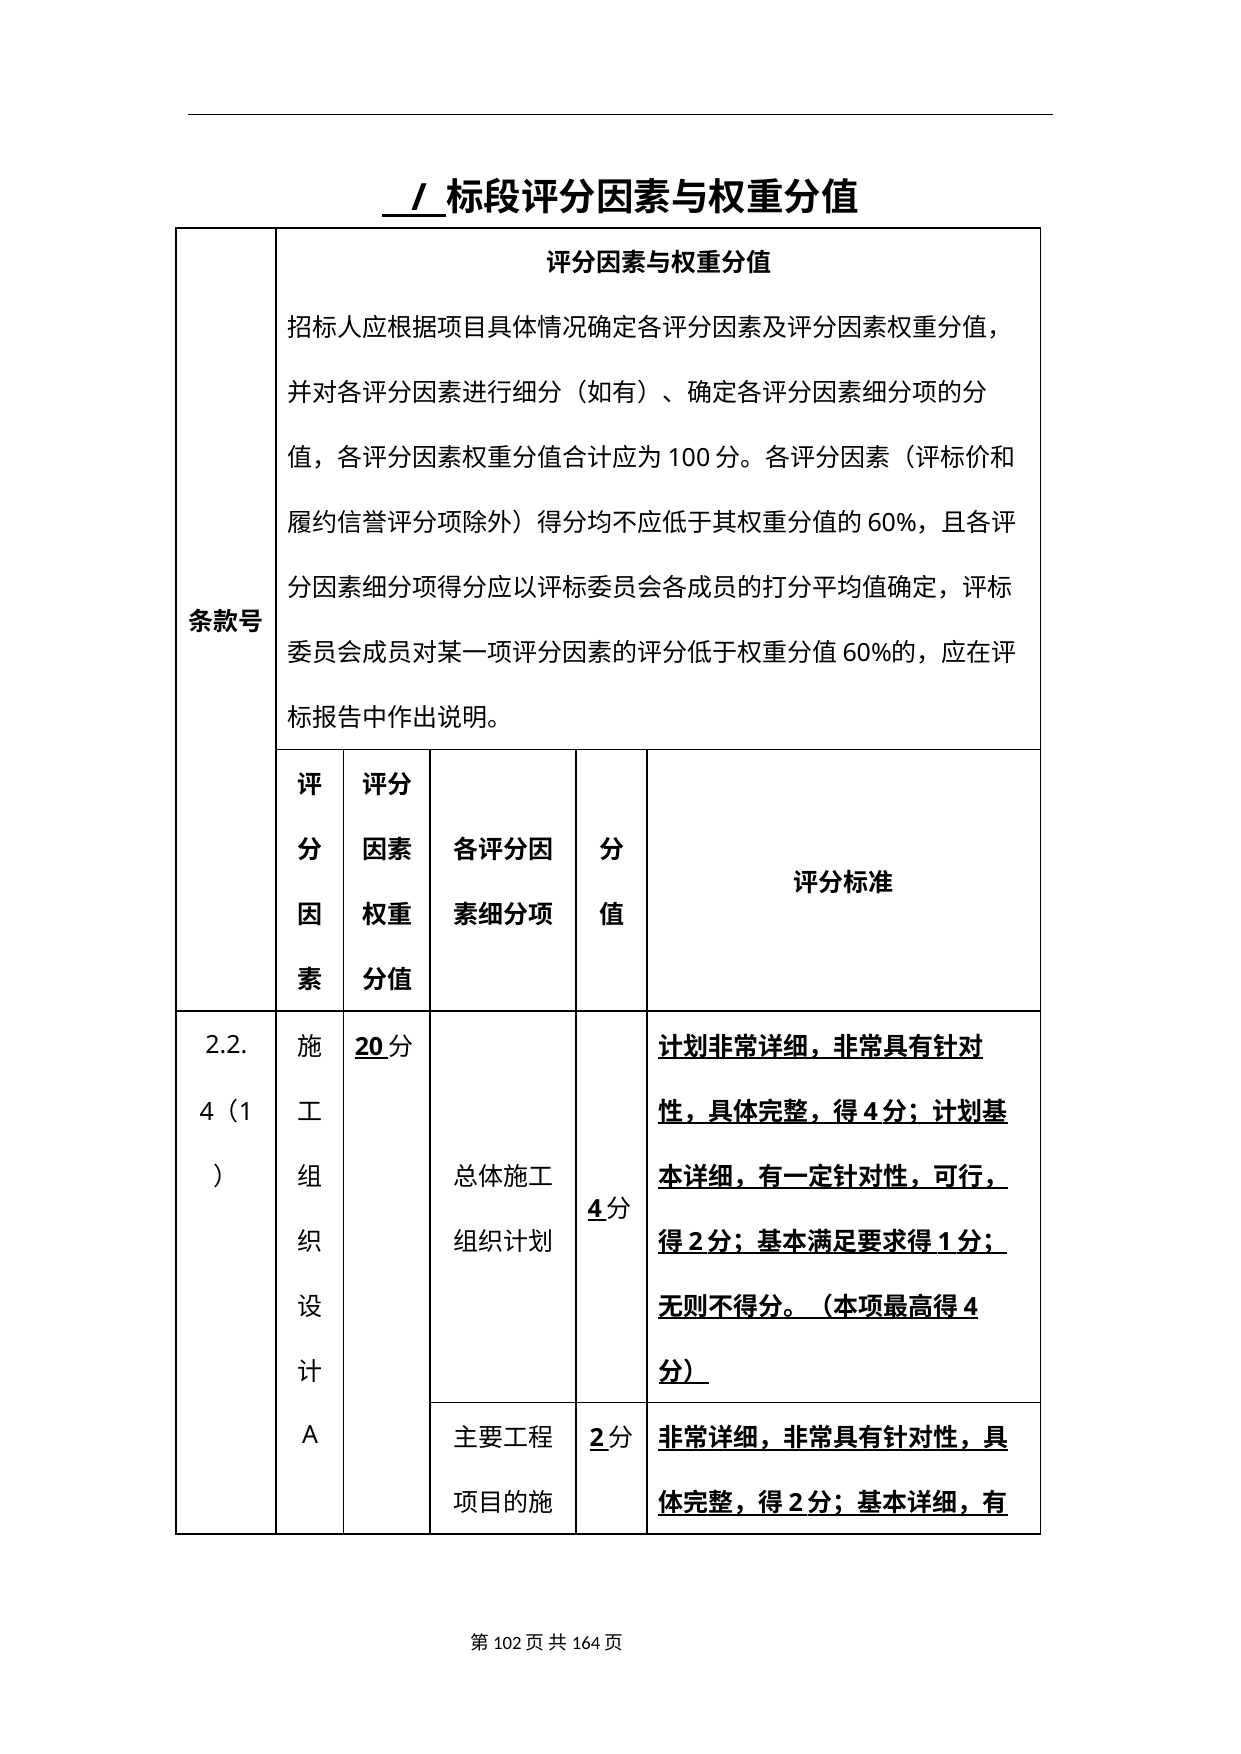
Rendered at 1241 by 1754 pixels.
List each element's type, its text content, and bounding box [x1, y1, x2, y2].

table_cell 2.2.4（1） [177, 1012, 275, 1533]
table_cell 评分标准 [648, 750, 1040, 1010]
table_cell 4分 [577, 1012, 646, 1402]
table_cell 各评分因素细分项 [431, 750, 575, 1010]
table_cell 评分因素权重分值 [344, 750, 429, 1010]
table_cell 计划非常详细，非常具有针对性，具体完整，得4分；计划基本详细，有一定针对性，可行，得2分；基本满足要求得1分；无则不得分。（本项最高得4分） [648, 1012, 1040, 1402]
text / 标段评分因素与权重分值 [187, 162, 1053, 227]
table_cell 主要工程项目的施工方案、方法与技术措施 [431, 1403, 575, 1533]
table_cell 施工组织设计 A [277, 1012, 343, 1533]
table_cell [648, 1403, 1040, 1533]
table_cell 总体施工组织计划 [431, 1012, 575, 1402]
table_cell 2分 [577, 1403, 646, 1533]
table_header 条款号 [177, 229, 275, 1010]
table_cell 评分因素 [277, 750, 343, 1010]
table_cell 分值 [577, 750, 646, 1010]
table_header 评分因素与权重分值 招标人应根据项目具体情况确定各评分因素及评分因素权重分值，并对各评分因素进行细分（如有）、确定各评分因素细分项的分值，各评分因素权重分值合计应为100分。各评分因素（评标价和履约信誉评分项除外）得分均不应低于其权重分值的60%，且各评分因素细分项得分应以评标委员会各成员的打分平均值确定，评标委员会成员对某一项评分因素的评分低于权重分值60%的，应在评标报告中作出说明。 [277, 229, 1040, 748]
table_cell 20分 [344, 1012, 429, 1533]
